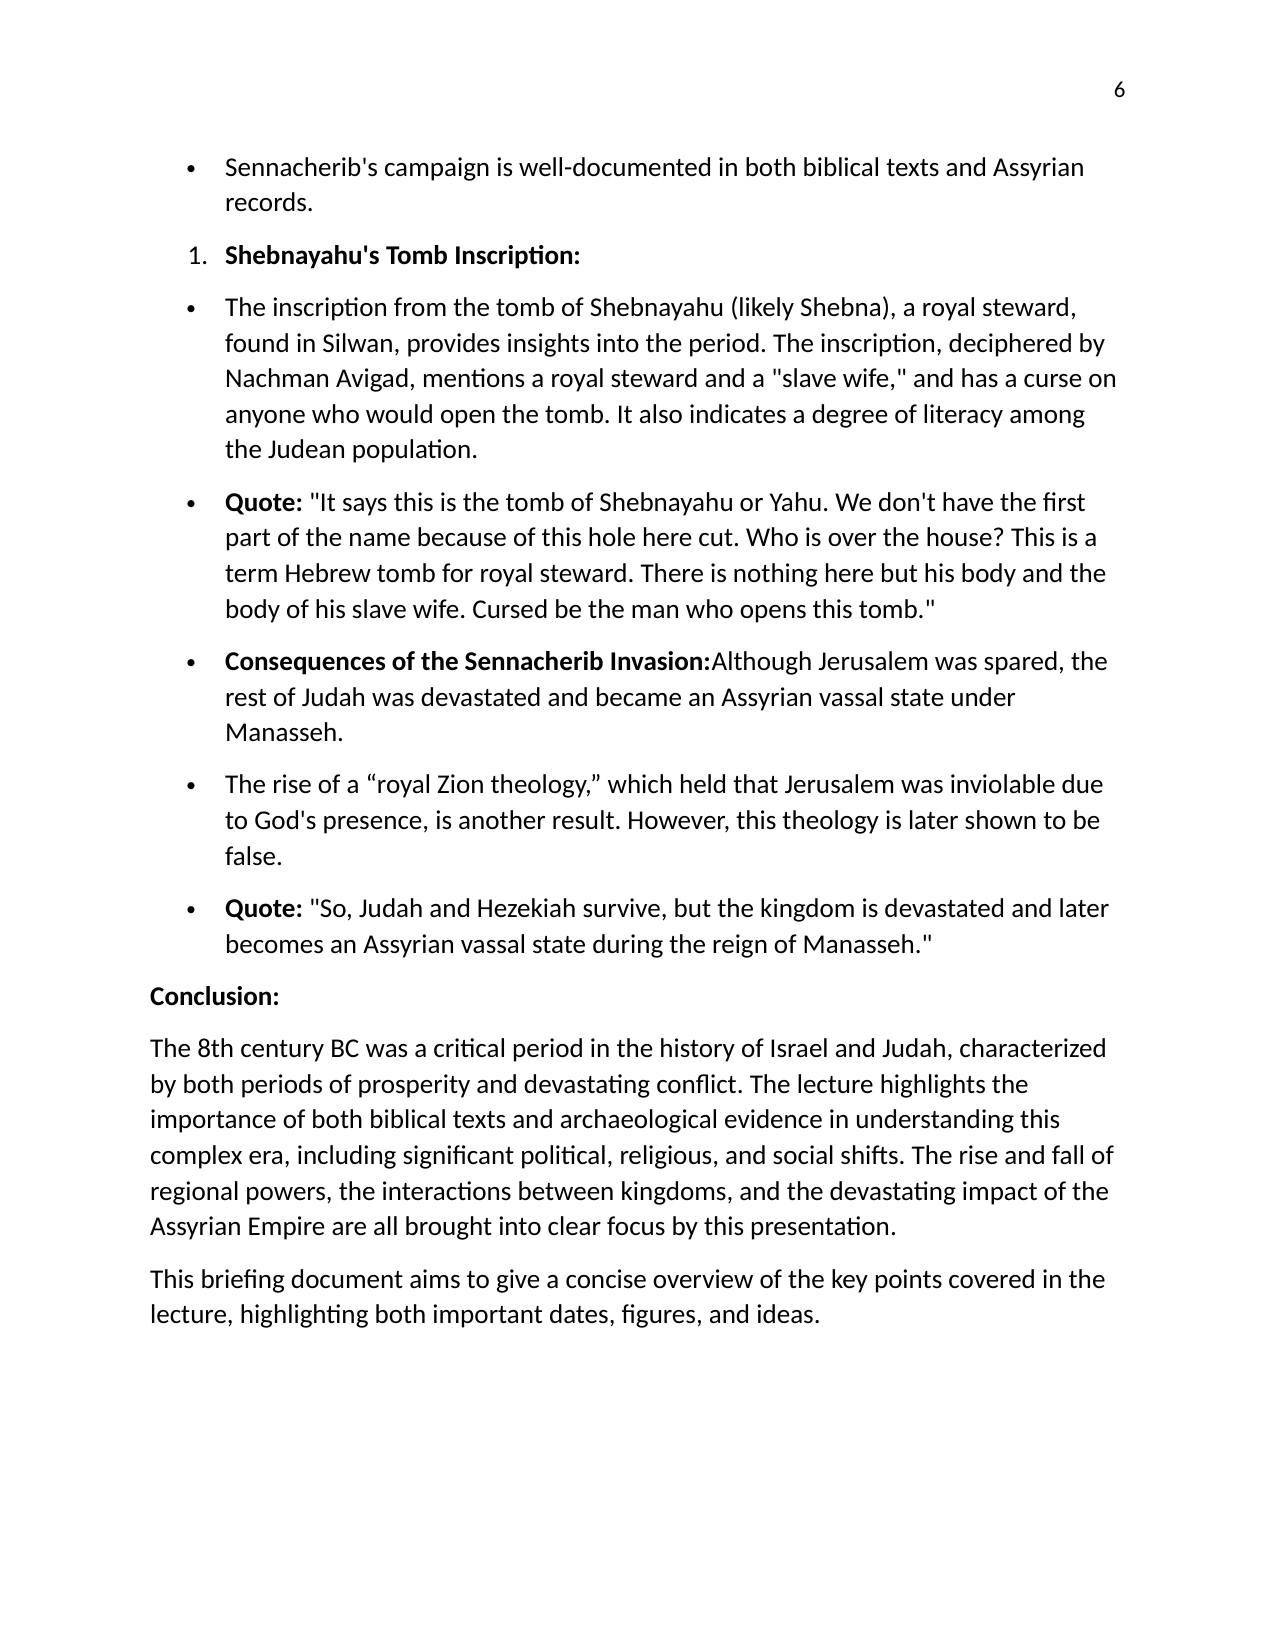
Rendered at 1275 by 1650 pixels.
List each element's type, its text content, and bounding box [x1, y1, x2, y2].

list Quote: "So, Judah and Hezekiah survive, but the kingdom is devastated and later becomes an Assyrian vassal state during the reign of Manasseh." [187, 891, 1125, 960]
list The rise of a “royal Zion theology,” which held that Jerusalem was inviolable due to God's presence, is another result. However, this theology is later shown to be false. [187, 768, 1125, 872]
text Conclusion: [150, 979, 1125, 1012]
list Shebnayahu's Tomb Inscription: [187, 238, 1125, 271]
text This briefing document aims to give a concise overview of the key points covered in the lecture, highlighting both important dates, figures, and ideas.Bottom of Form [150, 1262, 1125, 1331]
list Sennacherib's campaign is well-documented in both biblical texts and Assyrian records. [187, 150, 1125, 219]
list The inscription from the tomb of Shebnayahu (likely Shebna), a royal steward, found in Silwan, provides insights into the period. The inscription, deciphered by Nachman Avigad, mentions a royal steward and a "slave wife," and has a curse on anyone who would open the tomb. It also indicates a degree of literacy among the Judean population. [187, 290, 1125, 466]
list Consequences of the Sennacherib Invasion:Although Jerusalem was spared, the rest of Judah was devastated and became an Assyrian vassal state under Manasseh. [187, 644, 1125, 748]
text The 8th century BC was a critical period in the history of Israel and Judah, characterized by both periods of prosperity and devastating conflict. The lecture highlights the importance of both biblical texts and archaeological evidence in understanding this complex era, including significant political, religious, and social shifts. The rise and fall of regional powers, the interactions between kingdoms, and the devastating impact of the Assyrian Empire are all brought into clear focus by this presentation. [150, 1031, 1125, 1243]
list Quote: "It says this is the tomb of Shebnayahu or Yahu. We don't have the first part of the name because of this hole here cut. Who is over the house? This is a term Hebrew tomb for royal steward. There is nothing here but his body and the body of his slave wife. Cursed be the man who opens this tomb." [187, 485, 1125, 625]
